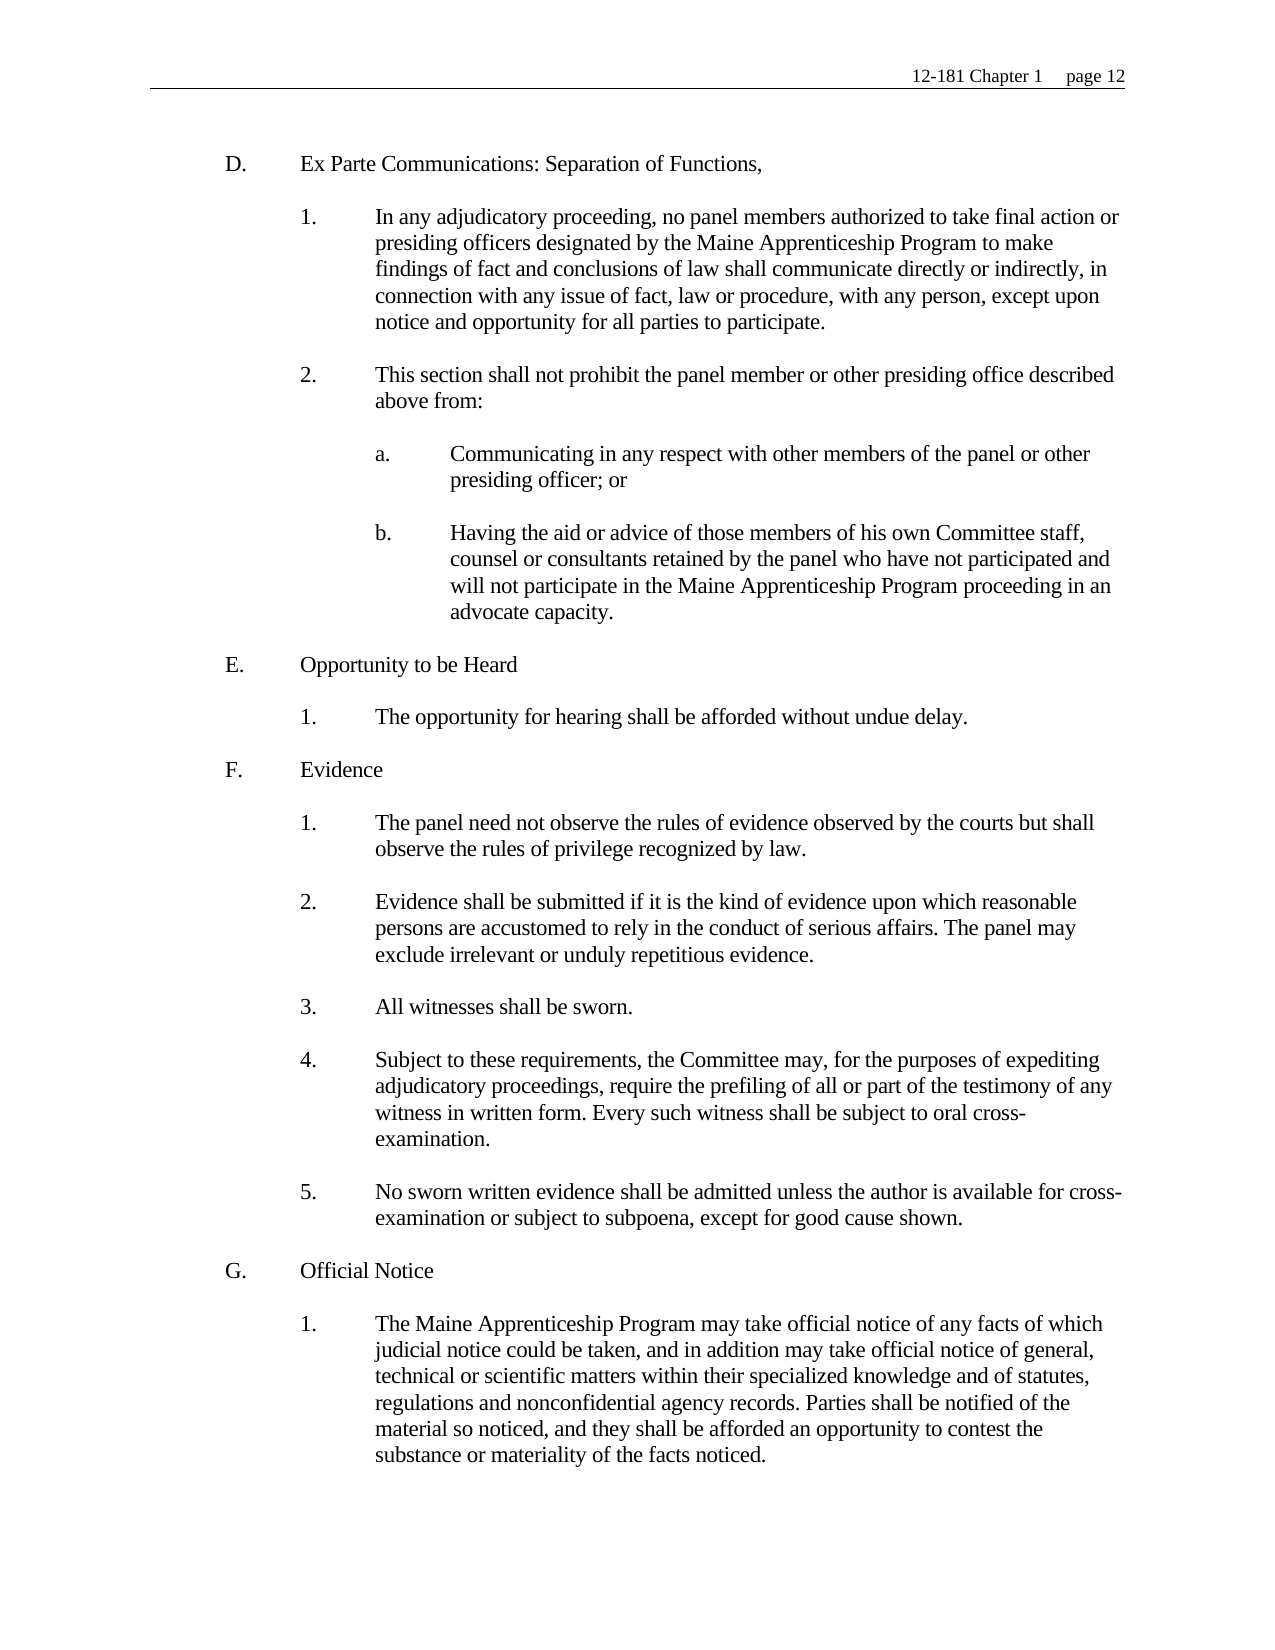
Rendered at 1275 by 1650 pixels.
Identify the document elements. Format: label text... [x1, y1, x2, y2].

text 1. In any adjudicatory proceeding, no panel members authorized to take final action or presiding officers designated by the Maine Apprenticeship Program to make findings of fact and conclusions of law shall communicate directly or indirectly, in connection with any issue of fact, law or procedure, with any person, except upon notice and opportunity for all parties to participate. [150, 203, 1125, 334]
text 1. The panel need not observe the rules of evidence observed by the courts but shall observe the rules of privilege recognized by law. [150, 809, 1125, 862]
text 5. No sworn written evidence shall be admitted unless the author is available for cross-examination or subject to subpoena, except for good cause shown. [150, 1178, 1125, 1231]
text 2. Evidence shall be submitted if it is the kind of evidence upon which reasonable persons are accustomed to rely in the conduct of serious affairs. The panel may exclude irrelevant or unduly repetitious evidence. [150, 888, 1125, 967]
text 1. The Maine Apprenticeship Program may take official notice of any facts of which judicial notice could be taken, and in addition may take official notice of general, technical or scientific matters within their specialized knowledge and of statutes, regulations and nonconfidential agency records. Parties shall be notified of the material so noticed, and they shall be afforded an opportunity to contest the substance or materiality of the facts noticed. [150, 1309, 1125, 1468]
text 1. The opportunity for hearing shall be afforded without undue delay. [150, 703, 1125, 730]
text 2. This section shall not prohibit the panel member or other presiding office described above from: [150, 361, 1125, 413]
text E. Opportunity to be Heard [150, 651, 1125, 677]
text a. Communicating in any respect with other members of the panel or other presiding officer; or [150, 440, 1125, 493]
text G. Official Notice [150, 1257, 1125, 1283]
text b. Having the aid or advice of those members of his own Committee staff, counsel or consultants retained by the panel who have not participated and will not participate in the Maine Apprenticeship Program proceeding in an advocate capacity. [150, 519, 1125, 624]
text 4. Subject to these requirements, the Committee may, for the purposes of expediting adjudicatory proceedings, require the prefiling of all or part of the testimony of any witness in written form. Every such witness shall be subject to oral cross-examination. [150, 1046, 1125, 1151]
text 3. All witnesses shall be sworn. [150, 993, 1125, 1020]
text F. Evidence [150, 756, 1125, 782]
text D. Ex Parte Communications: Separation of Functions, [150, 150, 1125, 176]
